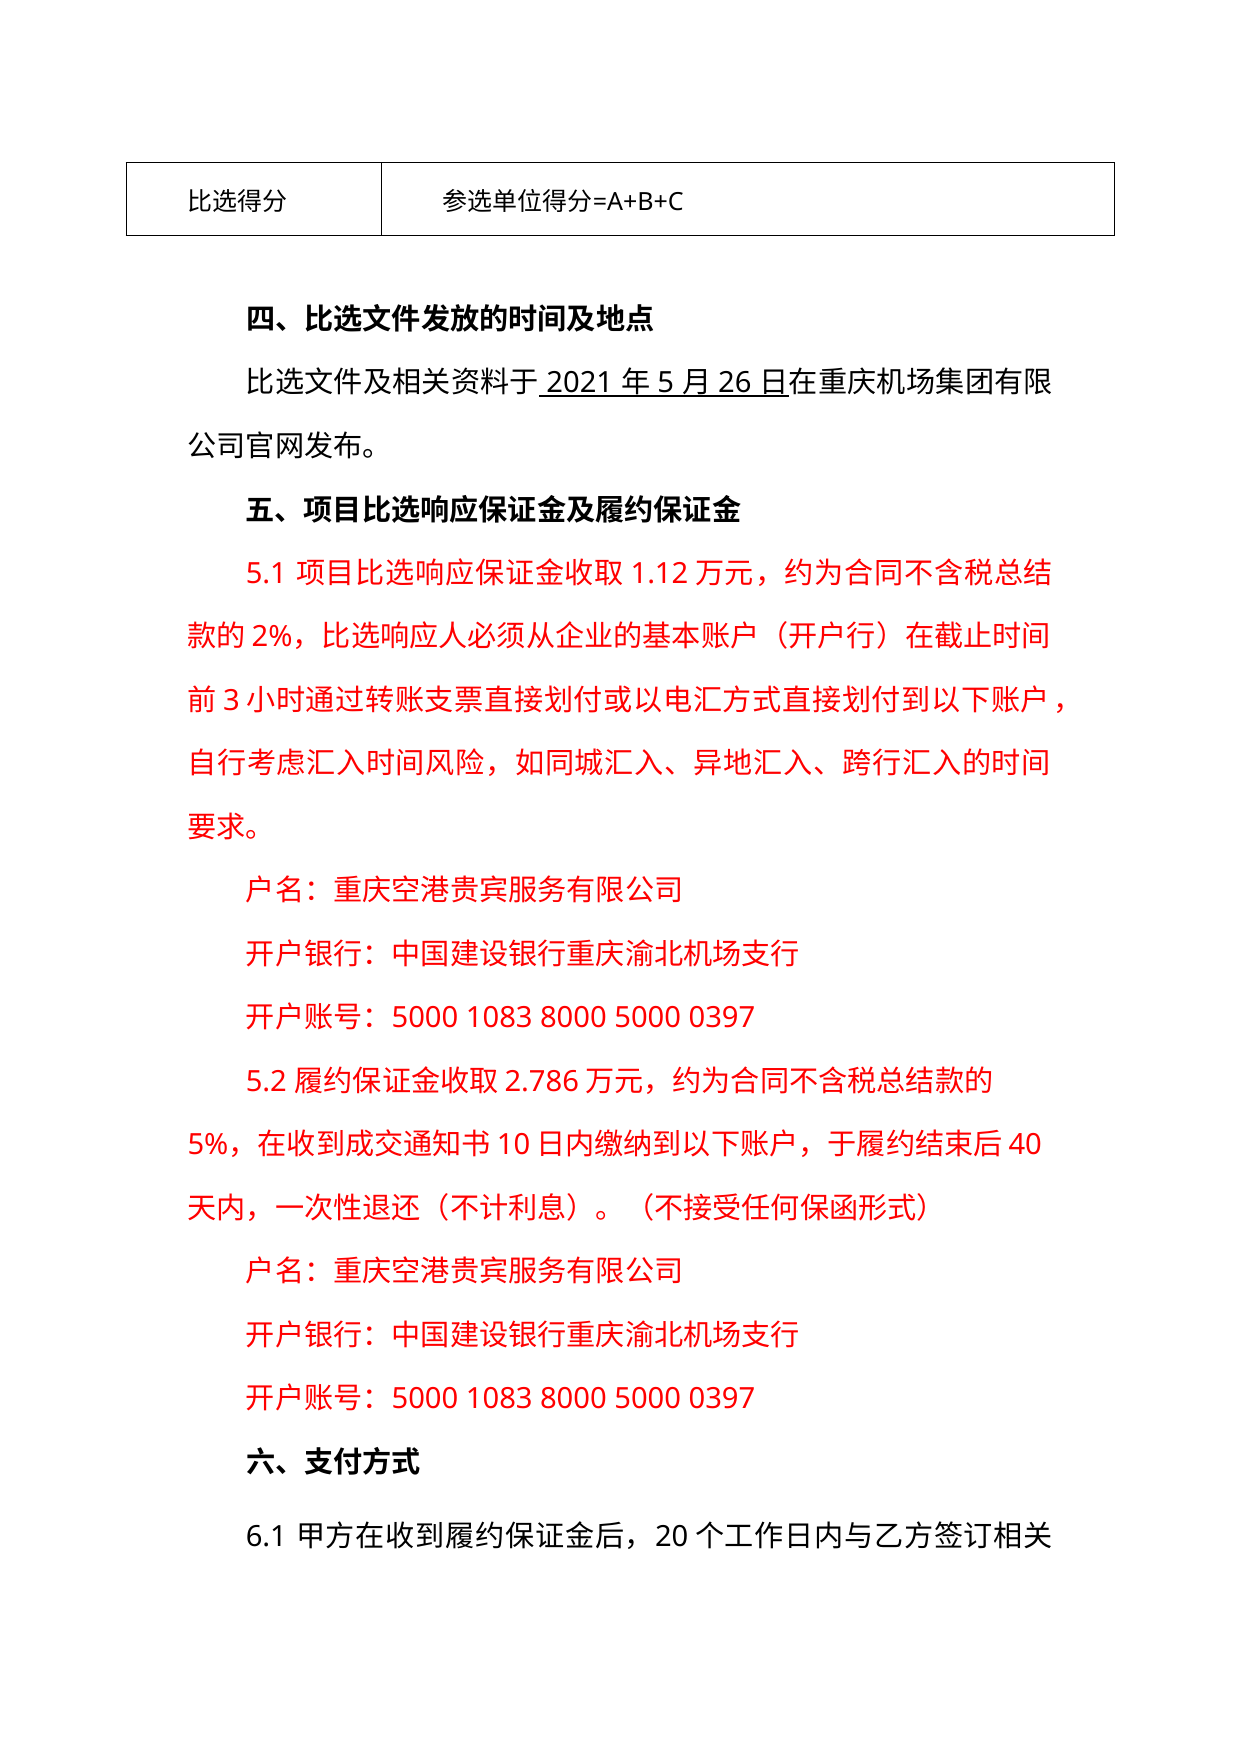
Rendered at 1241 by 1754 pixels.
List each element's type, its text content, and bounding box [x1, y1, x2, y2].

text 四、比选文件发放的时间及地点 [187, 296, 1053, 338]
text 比选文件及相关资料于 2021 年 5 月 26 日在重庆机场集团有限公司官网发布。 [187, 359, 1053, 465]
text 5.2 履约保证金收取2.786万元，约为合同不含税总结款的5%，在收到成交通知书10日内缴纳到以下账户，于履约结束后40天内，一次性退还（不计利息）。（不接受任何保函形式） [187, 1057, 1053, 1227]
text 户名：重庆空港贵宾服务有限公司 [187, 867, 1053, 909]
text 开户账号：5000 1083 8000 5000 0397 [187, 994, 1053, 1036]
text 开户银行：中国建设银行重庆渝北机场支行 [187, 1311, 1053, 1354]
text 户名：重庆空港贵宾服务有限公司 [187, 1248, 1053, 1290]
text 六、支付方式 [187, 1438, 1053, 1481]
text 开户账号：5000 1083 8000 5000 0397 [187, 1375, 1053, 1417]
table_cell 参选单位得分=A+B+C [382, 163, 1114, 235]
table_cell 比选得分 [127, 163, 381, 235]
text 5.1 项目比选响应保证金收取1.12万元，约为合同不含税总结款的2%，比选响应人必须从企业的基本账户（开户行）在截止时间前3小时通过转账支票直接划付或以电汇方式直接划付到以下账户，自行考虑汇入时间风险，如同城汇入、异地汇入、跨行汇入的时间要求。 [187, 549, 1053, 846]
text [187, 1502, 1053, 1567]
text 五、项目比选响应保证金及履约保证金 [187, 486, 1053, 528]
text 开户银行：中国建设银行重庆渝北机场支行 [187, 930, 1053, 973]
